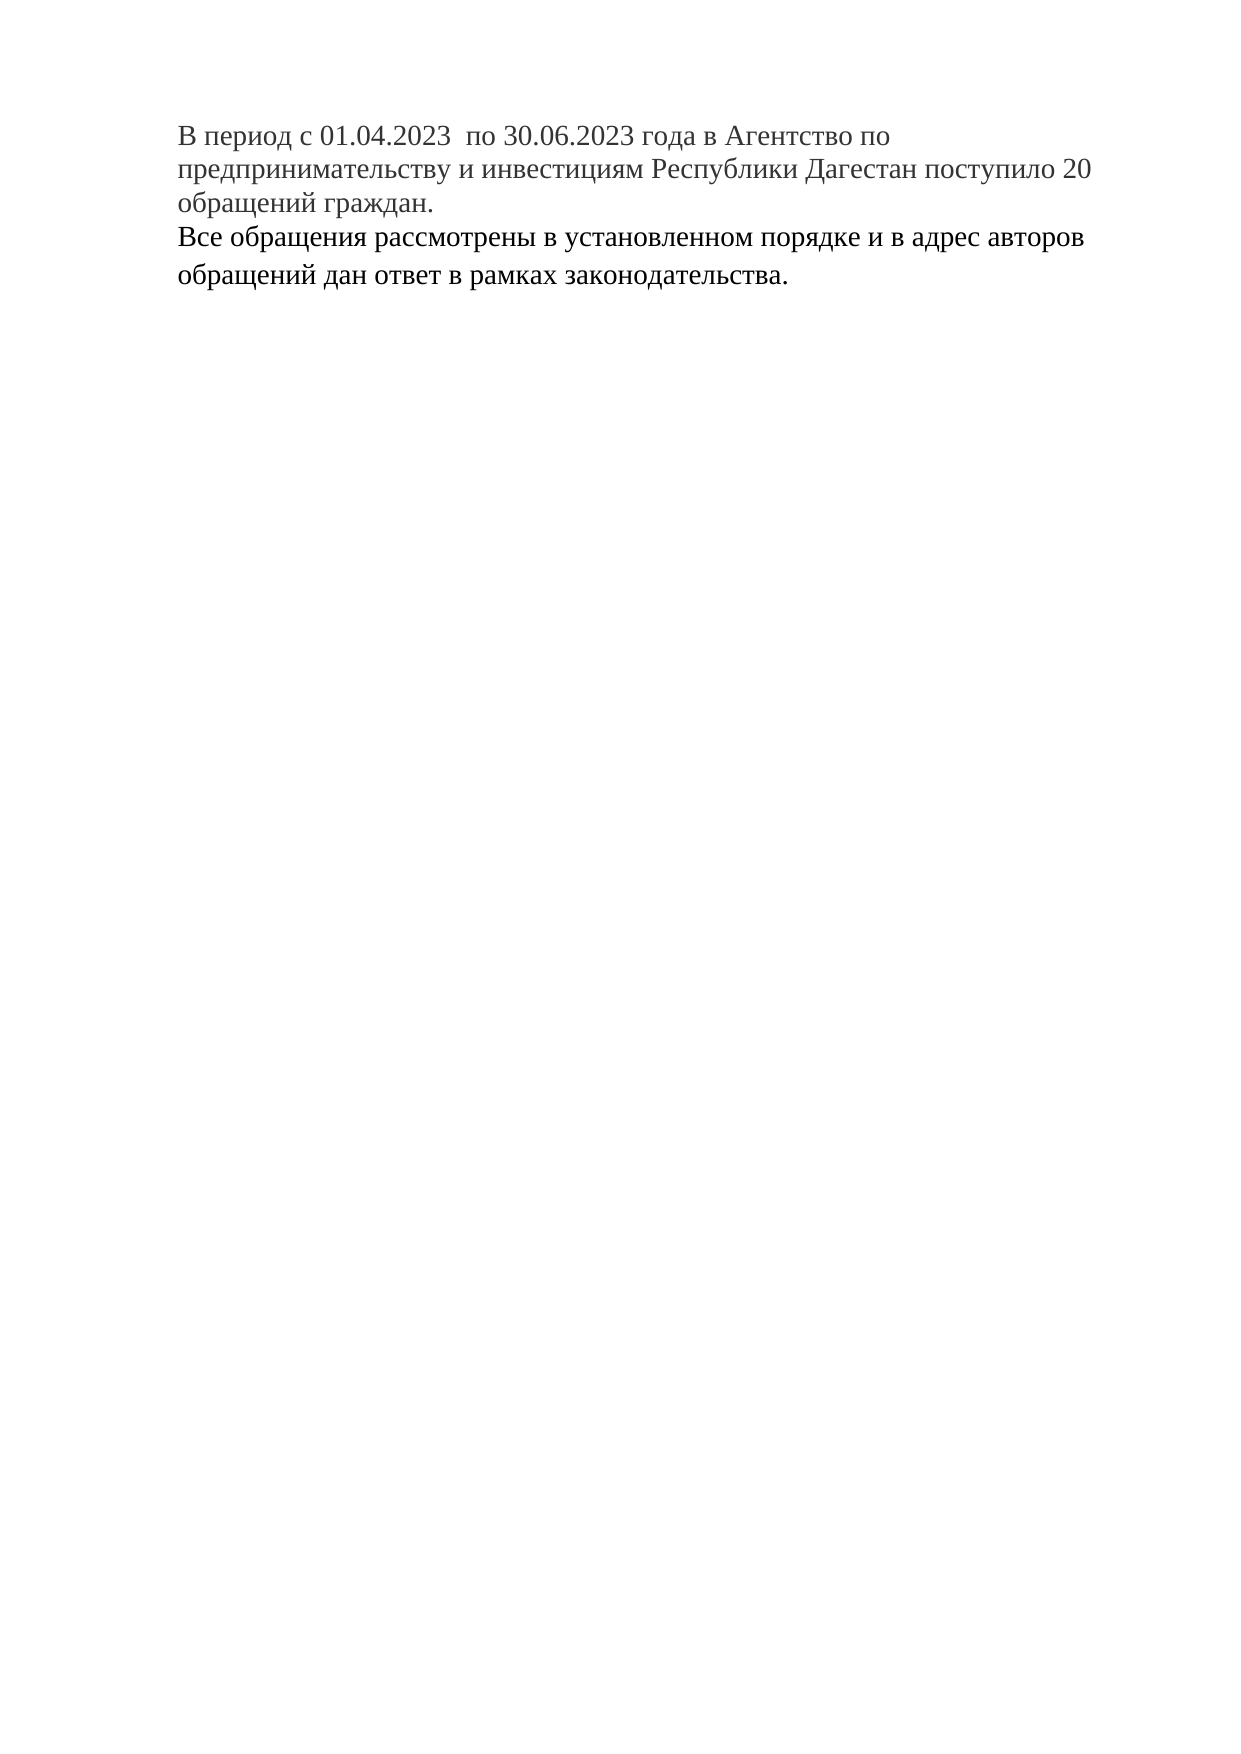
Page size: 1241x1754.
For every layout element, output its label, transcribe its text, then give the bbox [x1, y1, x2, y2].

text Все обращения рассмотрены в установленном порядке и в адрес авторов обращений дан ответ в рамках законодательства. [177, 219, 1152, 291]
text В период с 01.04.2023 по 30.06.2023 года в Агентство по предпринимательству и инвестициям Республики Дагестан поступило 20 обращений граждан. [177, 118, 1152, 219]
